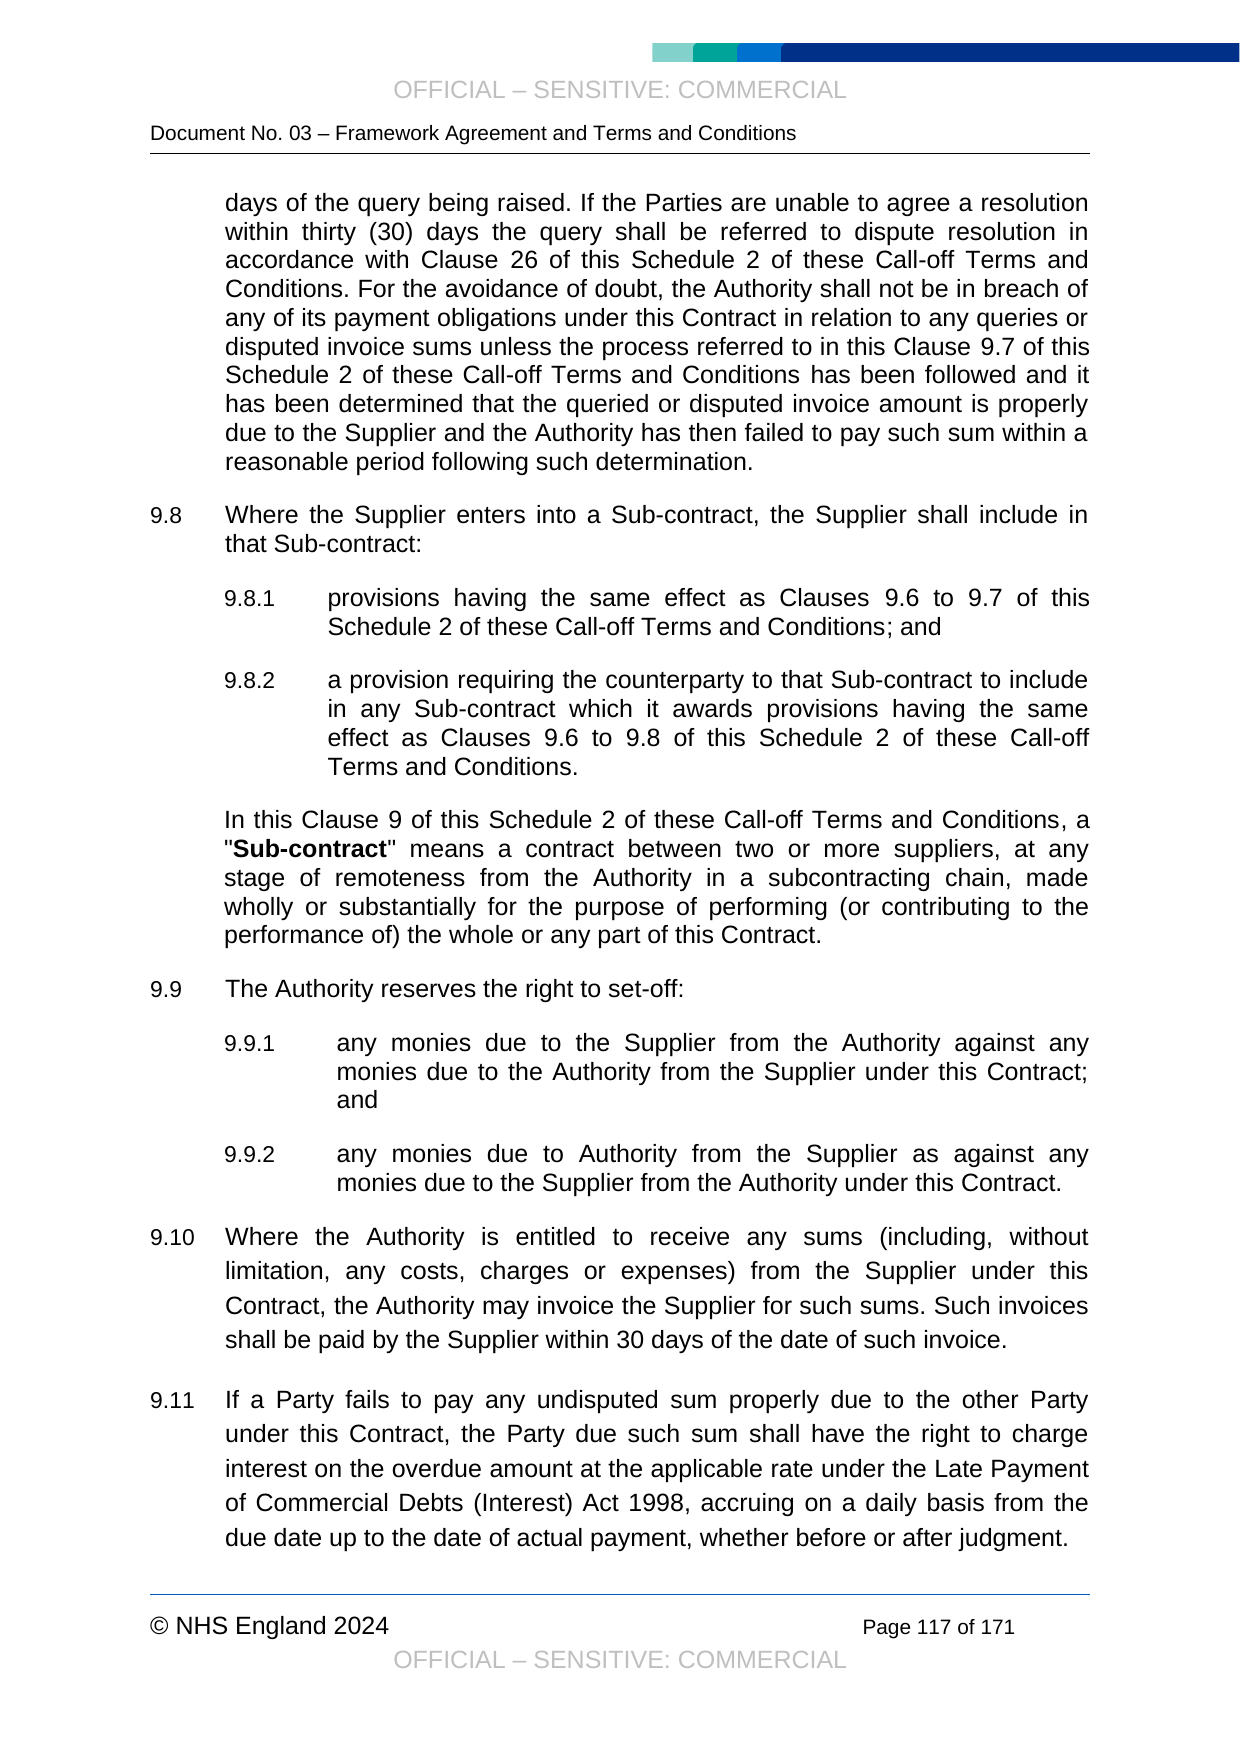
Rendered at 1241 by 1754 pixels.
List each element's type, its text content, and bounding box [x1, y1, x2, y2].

subtitle provisions having the same effect as Clauses 9.6 to 9.7 of this Schedule 2 of these Call-off Terms and Conditions; and [224, 583, 1090, 640]
subtitle Where the Supplier enters into a Sub-contract, the Supplier shall include in that Sub-contract: [150, 500, 1090, 558]
subtitle The Authority reserves the right to set-off: [150, 974, 1090, 1003]
subtitle In this Clause 9 of this Schedule 2 of these Call-off Terms and Conditions, a "Sub-contract" means a contract between two or more suppliers, at any stage of remoteness from the Authority in a subcontracting chain, made wholly or substantially for the purpose of performing (or contributing to the performance of) the whole or any part of this Contract. [224, 805, 1090, 949]
subtitle Where the Authority is entitled to receive any sums (including, without limitation, any costs, charges or expenses) from the Supplier under this Contract, the Authority may invoice the Supplier for such sums. Such invoices shall be paid by the Supplier within 30 days of the date of such invoice. [150, 1222, 1090, 1354]
subtitle any monies due to Authority from the Supplier as against any monies due to the Supplier from the Authority under this Contract. [224, 1139, 1090, 1197]
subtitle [150, 188, 1090, 475]
subtitle a provision requiring the counterparty to that Sub-contract to include in any Sub-contract which it awards provisions having the same effect as Clauses 9.6 to 9.8 of this Schedule 2 of these Call-off Terms and Conditions. [224, 665, 1090, 780]
subtitle If a Party fails to pay any undisputed sum properly due to the other Party under this Contract, the Party due such sum shall have the right to charge interest on the overdue amount at the applicable rate under the Late Payment of Commercial Debts (Interest) Act 1998, accruing on a daily basis from the due date up to the date of actual payment, whether before or after judgment. [150, 1384, 1090, 1551]
subtitle any monies due to the Supplier from the Authority against any monies due to the Authority from the Supplier under this Contract; and [224, 1028, 1090, 1114]
